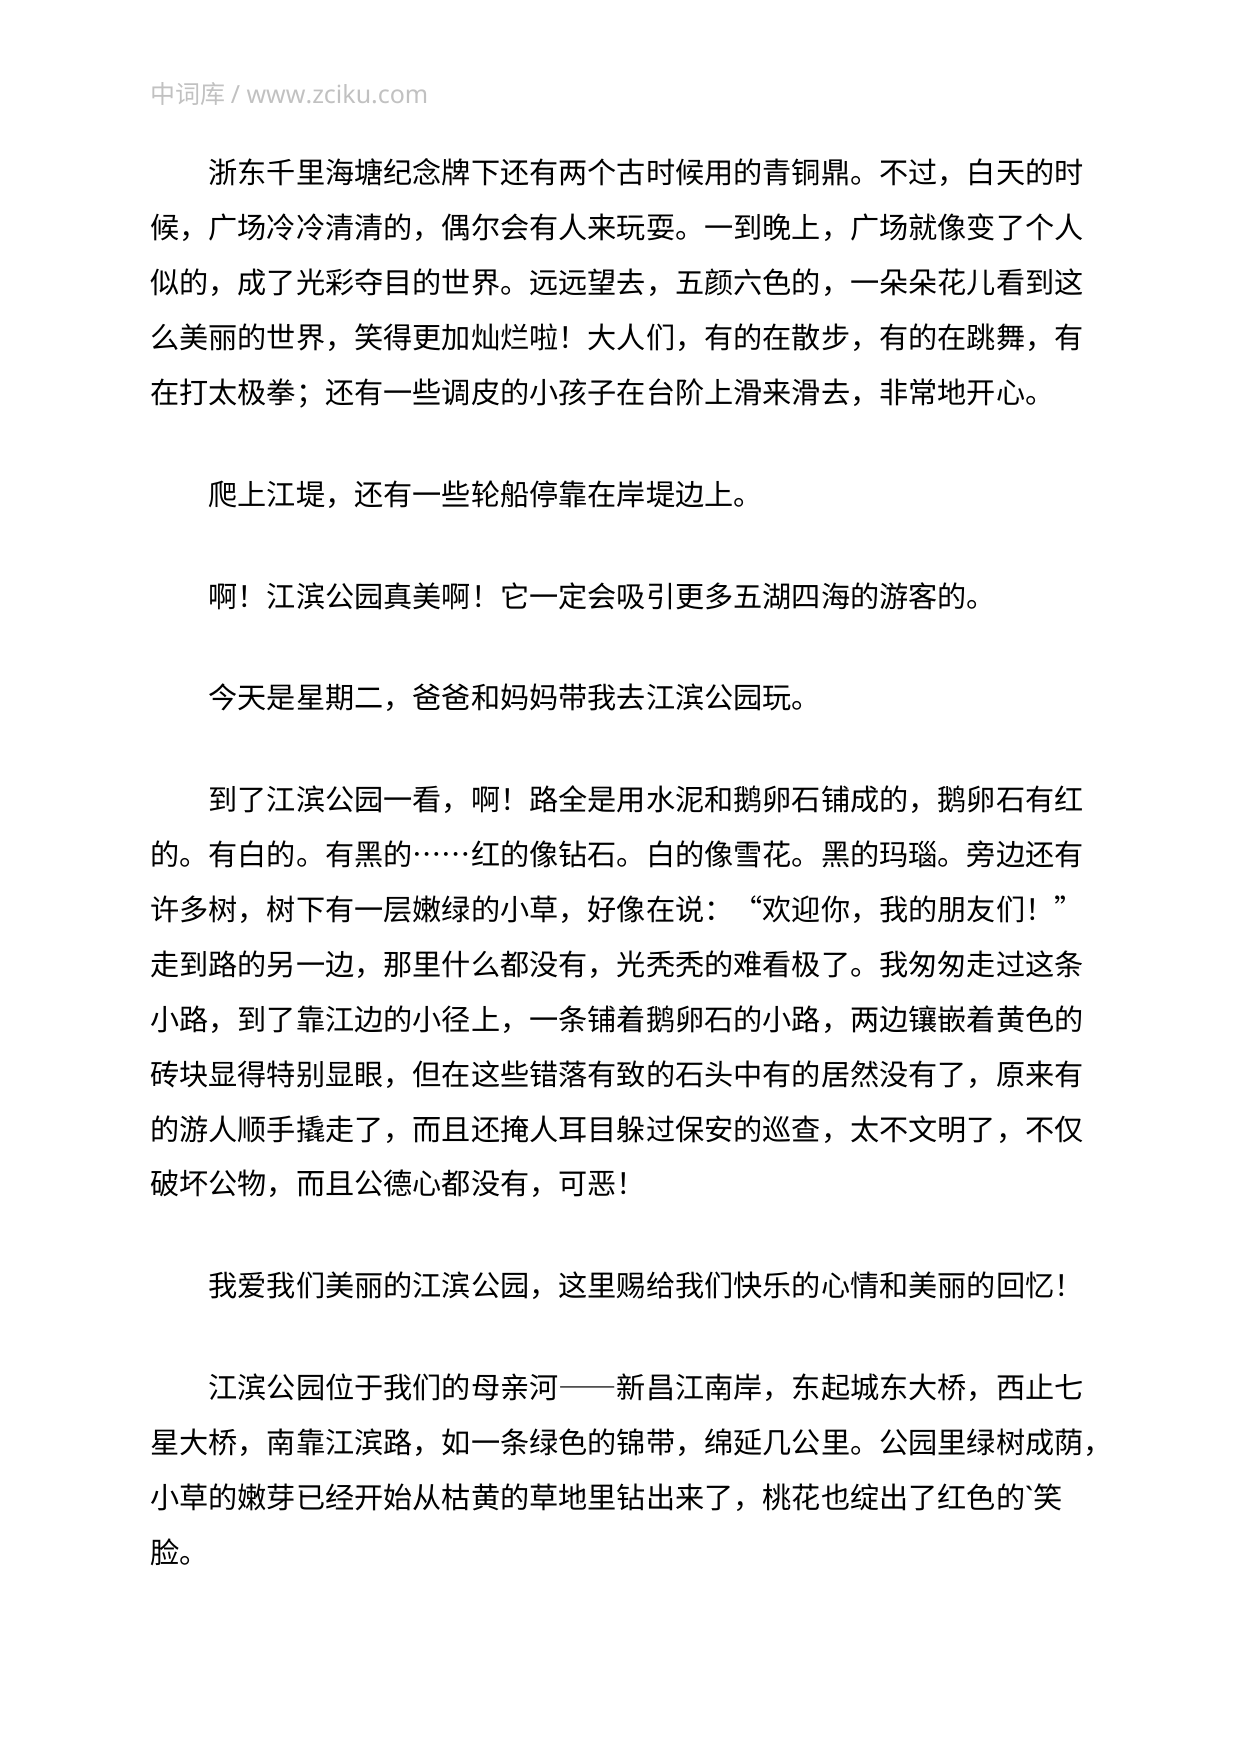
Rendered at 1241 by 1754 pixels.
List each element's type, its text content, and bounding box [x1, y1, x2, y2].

text 啊！江滨公园真美啊！它一定会吸引更多五湖四海的游客的。 [150, 573, 1090, 615]
text 爬上江堤，还有一些轮船停靠在岸堤边上。 [150, 471, 1090, 514]
text 我爱我们美丽的江滨公园，这里赐给我们快乐的心情和美丽的回忆！ [150, 1263, 1090, 1305]
text 到了江滨公园一看，啊！路全是用水泥和鹅卵石铺成的，鹅卵石有红的。有白的。有黑的……红的像钻石。白的像雪花。黑的玛瑙。旁边还有许多树，树下有一层嫩绿的小草，好像在说：“欢迎你，我的朋友们！”走到路的另一边，那里什么都没有，光秃秃的难看极了。我匆匆走过这条小路，到了靠江边的小径上，一条铺着鹅卵石的小路，两边镶嵌着黄色的砖块显得特别显眼，但在这些错落有致的石头中有的居然没有了，原来有的游人顺手撬走了，而且还掩人耳目躲过保安的巡查，太不文明了，不仅破坏公物，而且公德心都没有，可恶！ [150, 777, 1090, 1203]
text 浙东千里海塘纪念牌下还有两个古时候用的青铜鼎。不过，白天的时候，广场冷冷清清的，偶尔会有人来玩耍。一到晚上，广场就像变了个人似的，成了光彩夺目的世界。远远望去，五颜六色的，一朵朵花儿看到这么美丽的世界，笑得更加灿烂啦！大人们，有的在散步，有的在跳舞，有在打太极拳；还有一些调皮的小孩子在台阶上滑来滑去，非常地开心。 [150, 150, 1090, 412]
text 江滨公园位于我们的母亲河——新昌江南岸，东起城东大桥，西止七星大桥，南靠江滨路，如一条绿色的锦带，绵延几公里。公园里绿树成荫，小草的嫩芽已经开始从枯黄的草地里钻出来了，桃花也绽出了红色的`笑脸。 [150, 1364, 1090, 1572]
text 今天是星期二，爸爸和妈妈带我去江滨公园玩。 [150, 675, 1090, 717]
